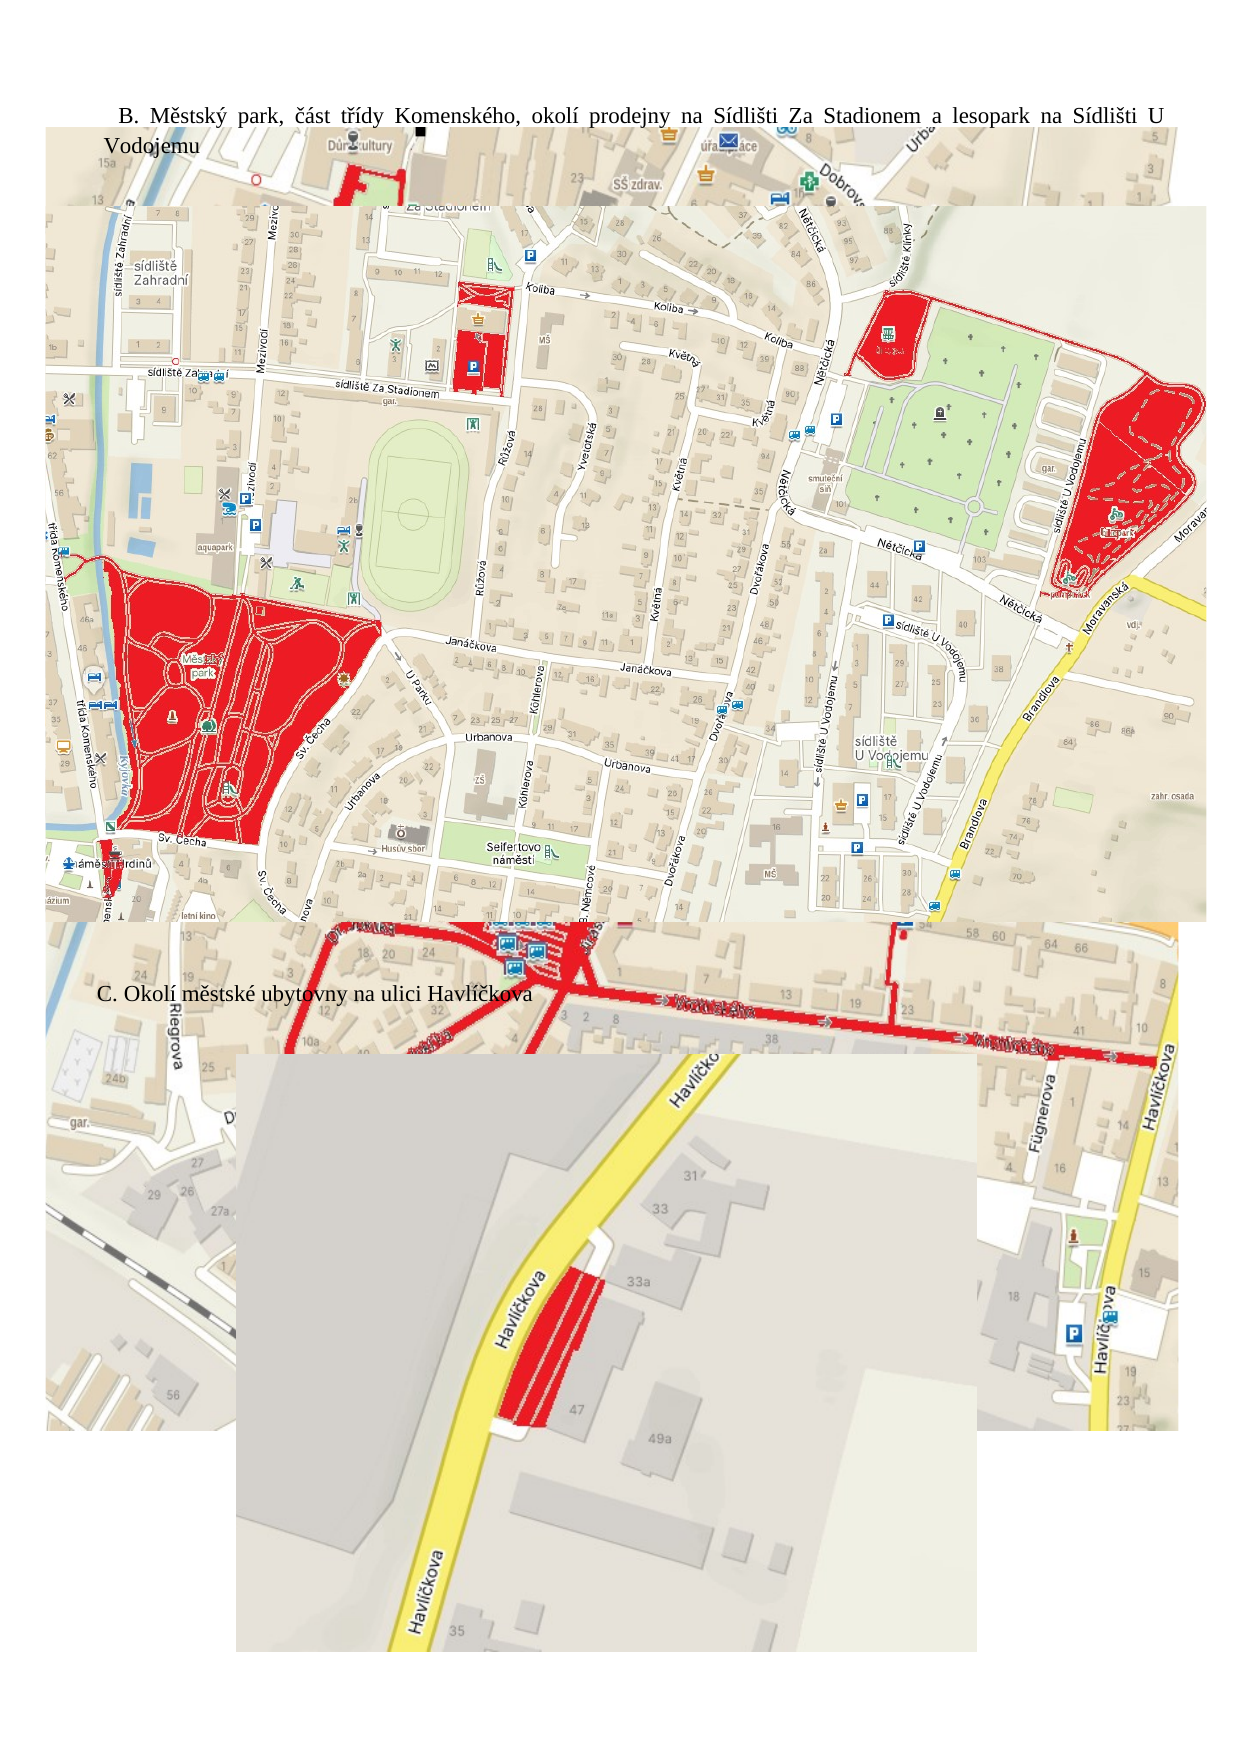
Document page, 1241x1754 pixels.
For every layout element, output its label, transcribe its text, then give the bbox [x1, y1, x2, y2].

list Okolí městské ubytovny na ulici Havlíčkova [97, 980, 1167, 1006]
text B. Městský park, část třídy Komenského, okolí prodejny na Sídlišti Za Stadionem a lesopark na Sídlišti U Vodojemu [103, 103, 1167, 159]
picture [45, 127, 1207, 1652]
